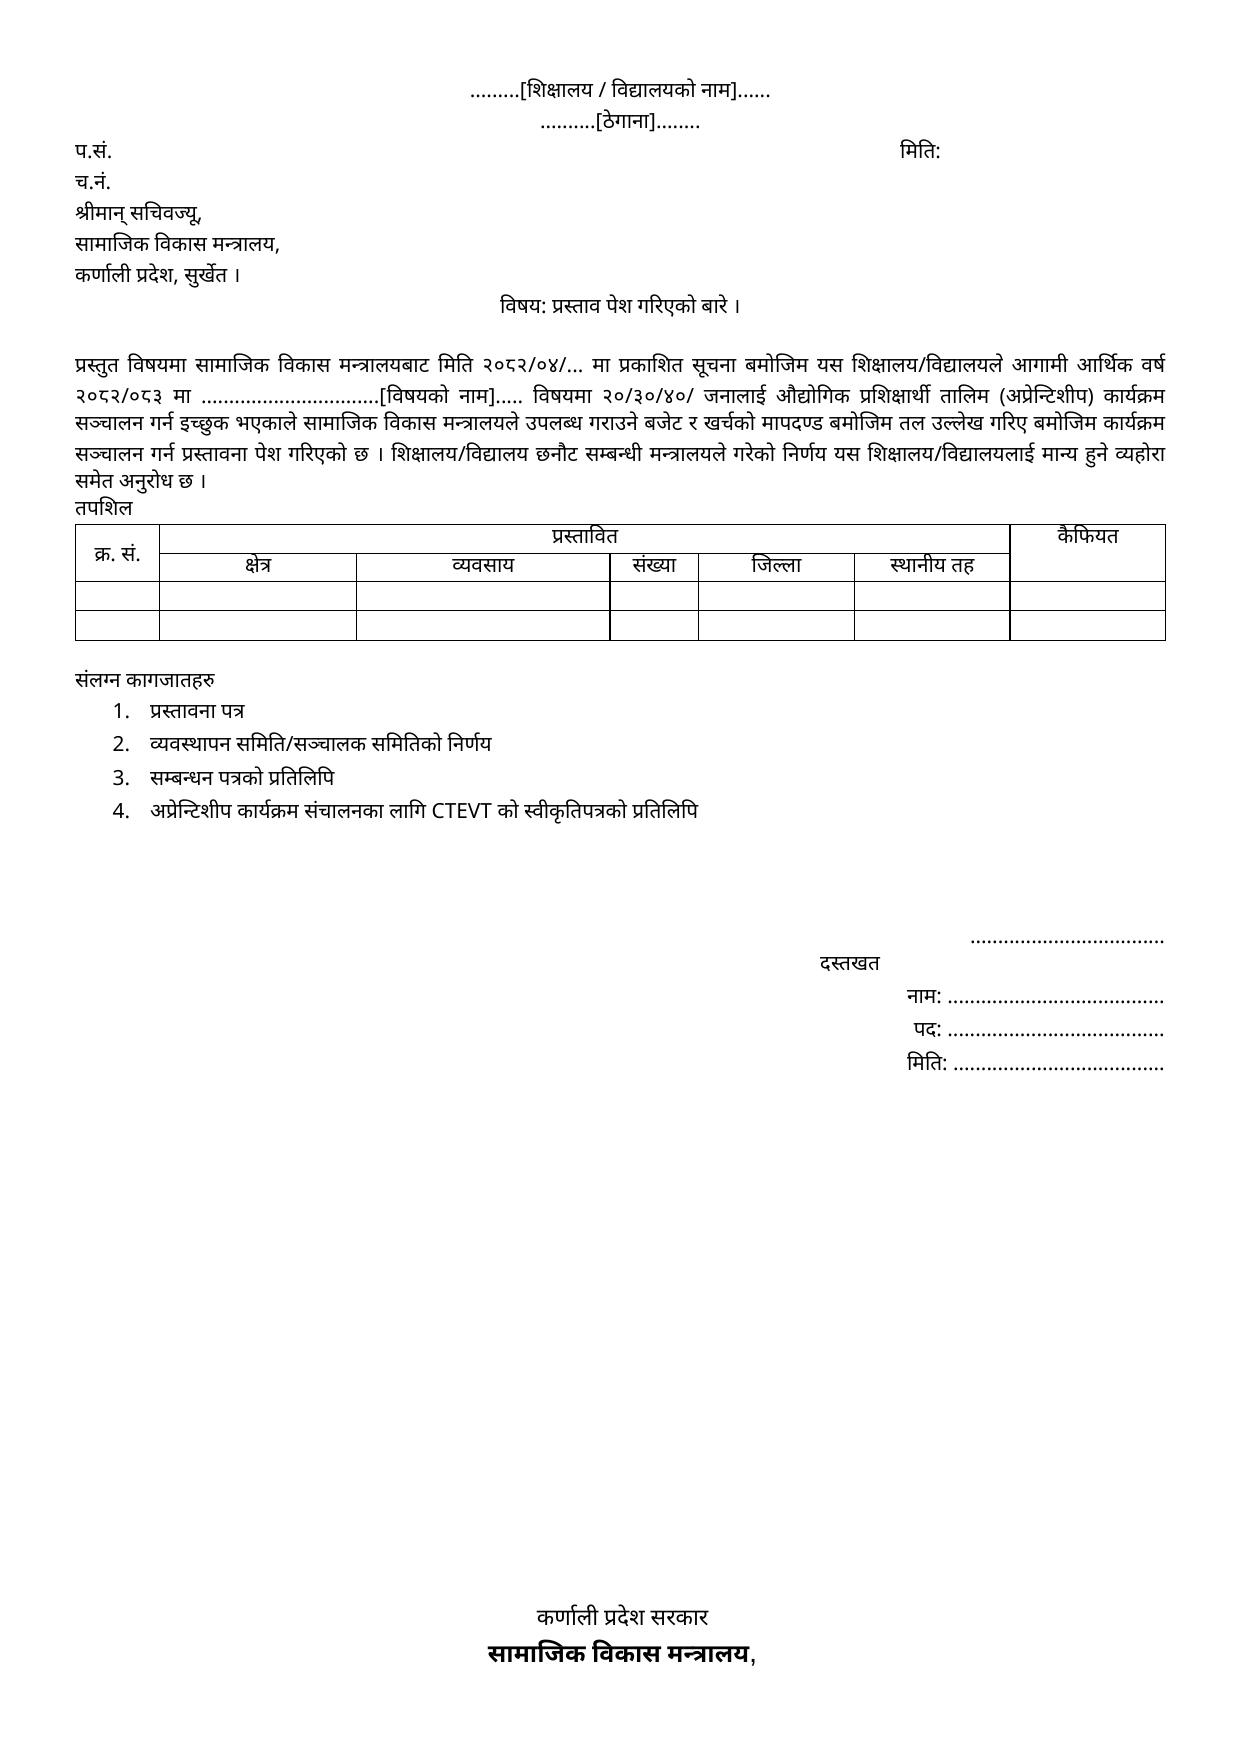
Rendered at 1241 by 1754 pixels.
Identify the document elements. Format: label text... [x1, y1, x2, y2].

list सम्बन्धन पत्रको प्रतिलिपि [112, 763, 1165, 793]
text प.सं. मिति: [75, 137, 1165, 167]
text कर्णाली प्रदेश, सुर्खेत । [75, 260, 1165, 291]
text .........[शिक्षालय / विद्यालयको नाम]...... [75, 75, 1165, 106]
table_cell [1011, 611, 1165, 639]
list मिति: ...................................... [150, 1048, 1165, 1078]
table_cell [160, 611, 356, 639]
list प्रस्तावना पत्र [112, 696, 1165, 727]
table_cell [1011, 582, 1165, 610]
list अप्रेन्टिशीप कार्यक्रम संचालनका लागि CTEVT को स्वीकृतिपत्रको प्रतिलिपि [112, 796, 1165, 827]
table_cell व्यवसाय [357, 554, 609, 581]
text संलग्न कागजातहरु [75, 669, 1165, 696]
text कर्णाली प्रदेश सरकार [75, 1605, 1170, 1635]
table_cell [699, 611, 854, 639]
table_cell जिल्ला [699, 554, 854, 581]
table_cell [357, 582, 609, 610]
table_header प्रस्तावित [160, 525, 1009, 552]
text सामाजिक विकास मन्त्रालय, [75, 229, 1165, 260]
table_cell [76, 582, 159, 610]
table_cell [160, 582, 356, 610]
table_cell [357, 611, 609, 639]
list दस्तखत [150, 952, 1165, 979]
text तपशिल [75, 497, 1165, 524]
table_cell [76, 611, 159, 639]
table_cell [699, 582, 854, 610]
list ................................... [150, 921, 1165, 949]
list व्यवस्थापन समिति/सञ्चालक समितिको निर्णय [112, 729, 1165, 760]
table_header क्र. सं. [76, 525, 159, 581]
text विषय: प्रस्ताव पेश गरिएको बारे । [75, 291, 1165, 322]
text प्रस्तुत विषयमा सामाजिक विकास मन्त्रालयबाट मिति २०८२/०४/... मा प्रकाशित सूचना बमोजिम यस शिक्षालय/विद्यालयले आगामी आर्थिक वर्ष २०८२/०८३ मा ................................[विषयको नाम]..... विषयमा २०/३०/४०/ जनालाई औद्योगिक प्रशिक्षार्थी तालिम (अप्रेन्टिशीप) कार्यक्रम सञ्चालन गर्न इच्छुक भएकाले सामाजिक विकास मन्त्रालयले उपलब्ध गराउने बजेट र खर्चको मापदण्ड बमोजिम तल उल्लेख गरिए बमोजिम कार्यक्रम सञ्चालन गर्न प्रस्तावना पेश गरिएको छ । शिक्षालय/विद्यालय छनौट सम्बन्धी मन्त्रालयले गरेको निर्णय यस शिक्षालय/विद्यालयलाई मान्य हुने व्यहोरा समेत अनुरोध छ । [75, 350, 1165, 497]
table_cell स्थानीय तह [855, 554, 1009, 581]
table_cell [611, 611, 698, 639]
text च.नं. [75, 167, 1165, 198]
table_cell [855, 611, 1009, 639]
table_cell [611, 582, 698, 610]
table_cell [855, 582, 1009, 610]
table_cell संख्या [611, 554, 698, 581]
table_cell क्षेत्र [160, 554, 356, 581]
text ..........[ठेगाना]........ [75, 106, 1165, 137]
text श्रीमान् सचिवज्यू, [75, 198, 1165, 229]
list पद: ....................................... [150, 1014, 1165, 1045]
text सामाजिक विकास मन्त्रालय, [75, 1635, 1170, 1673]
list नाम: ....................................... [150, 981, 1165, 1012]
table_header कैफियत [1011, 525, 1165, 581]
